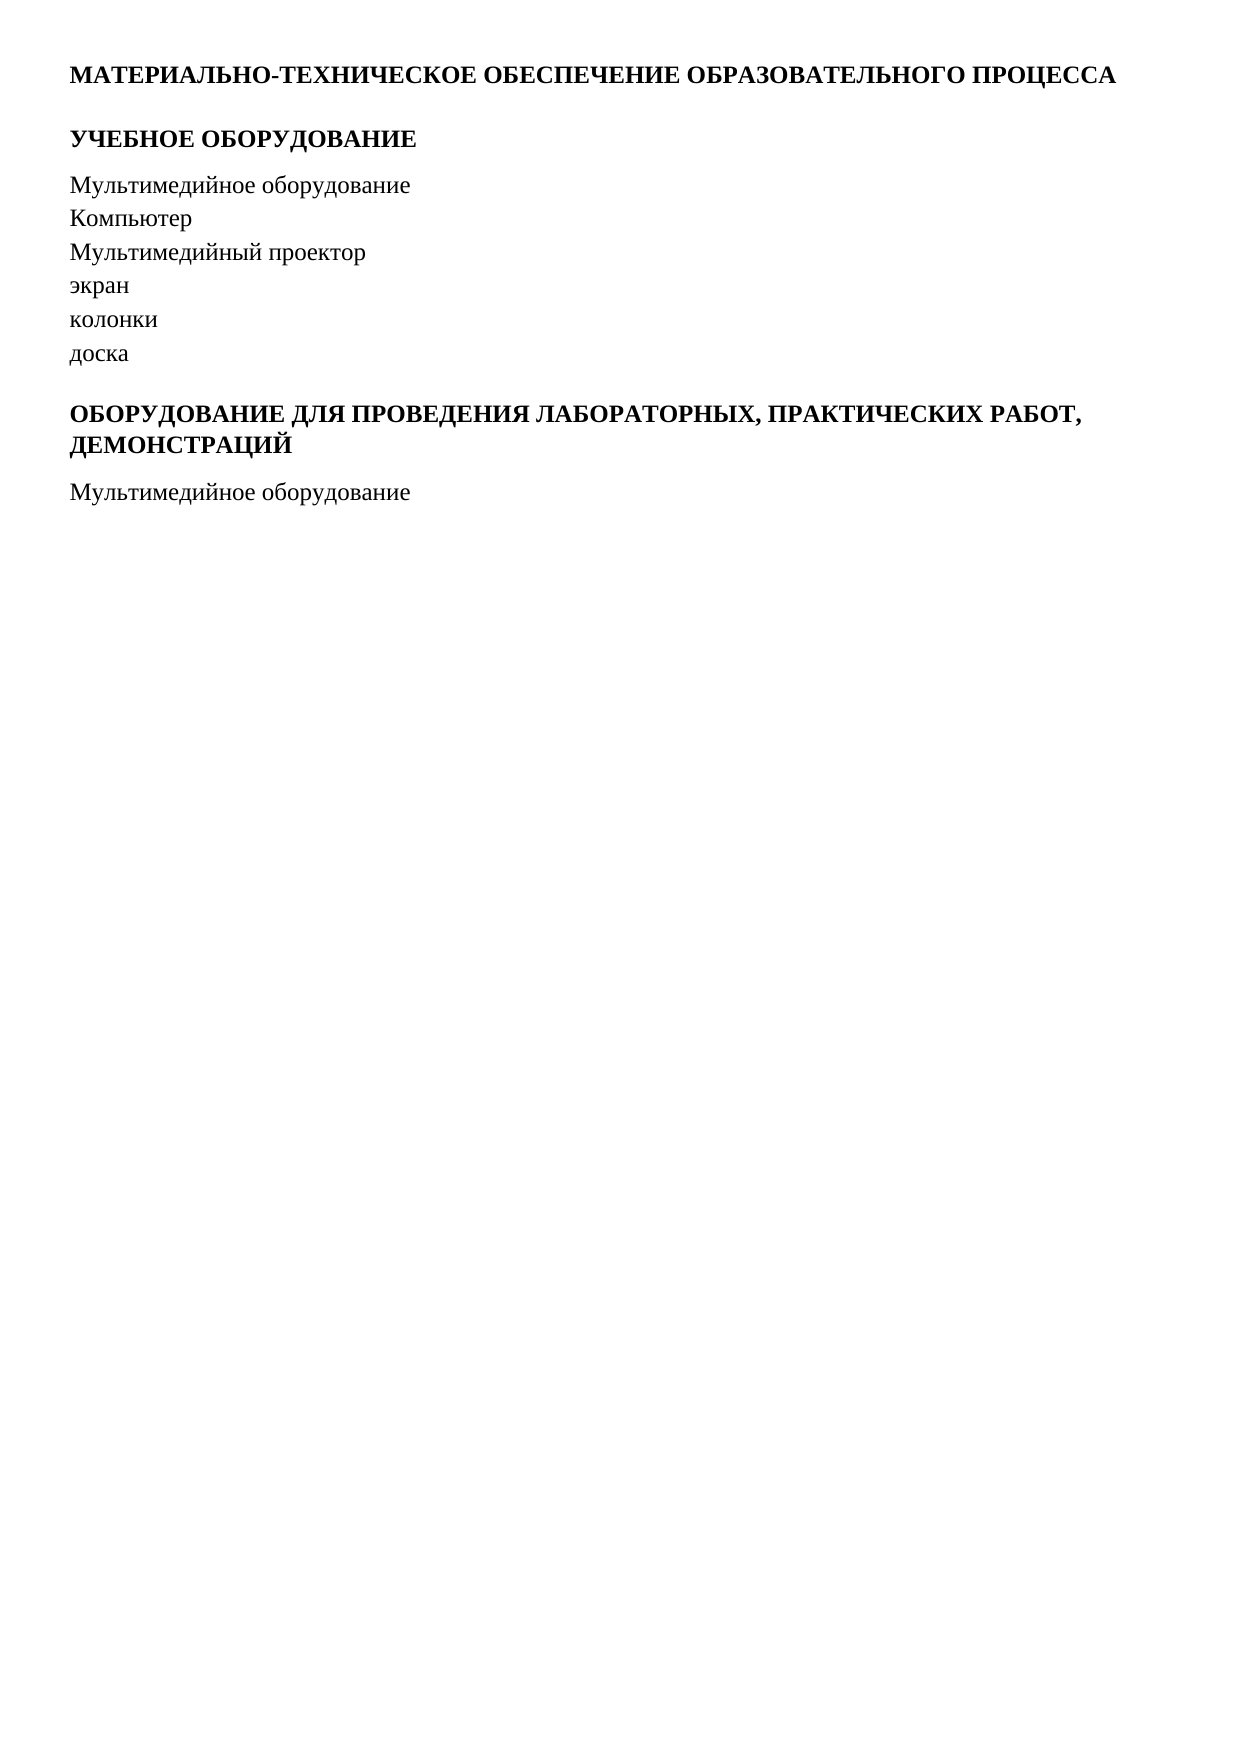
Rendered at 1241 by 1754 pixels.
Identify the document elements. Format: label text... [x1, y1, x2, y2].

text Мультимедийное оборудование Компьютер Мультимедийный проектор экран колонки доска [69, 170, 422, 366]
text Мультимедийное оборудование [69, 479, 1172, 506]
text ОБОРУДОВАНИЕ ДЛЯ ПРОВЕДЕНИЯ ЛАБОРАТОРНЫХ, ПРАКТИЧЕСКИХ РАБОТ, ДЕМОНСТРАЦИЙ [69, 399, 1097, 459]
text МАТЕРИАЛЬНО-ТЕХНИЧЕСКОЕ ОБЕСПЕЧЕНИЕ ОБРАЗОВАТЕЛЬНОГО ПРОЦЕССА [69, 62, 1172, 89]
text УЧЕБНОЕ ОБОРУДОВАНИЕ [69, 125, 1172, 153]
